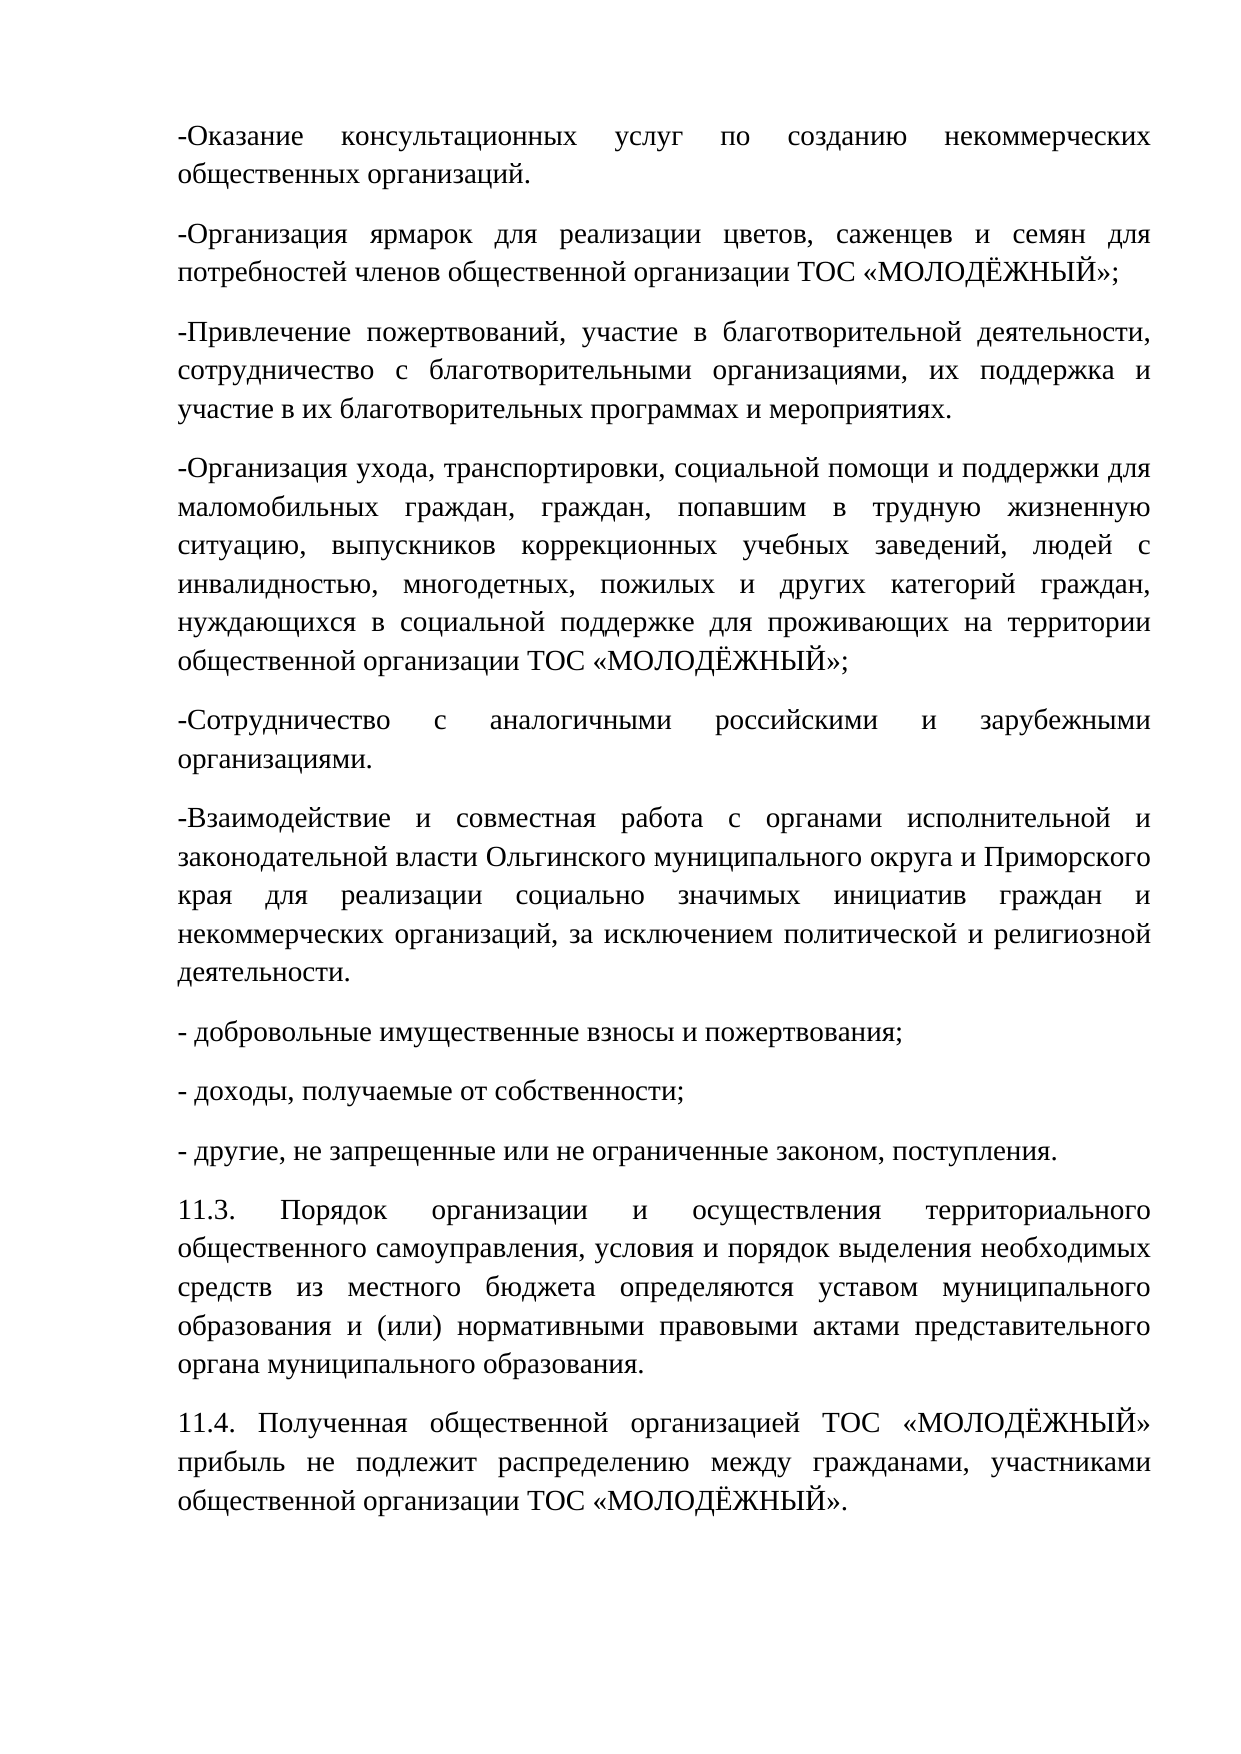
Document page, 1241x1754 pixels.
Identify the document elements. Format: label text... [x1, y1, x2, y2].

text - другие, не запрещенные или не ограниченные законом, поступления. [177, 1133, 1152, 1166]
text -Организация ярмарок для реализации цветов, саженцев и семян для потребностей членов общественной организации ТОС «МОЛОДЁЖНЫЙ»; [177, 216, 1152, 288]
text -Взаимодействие и совместная работа с органами исполнительной и законодательной власти Ольгинского муниципального округа и Приморского края для реализации социально значимых инициатив граждан и некоммерческих организаций, за исключением политической и религиозной деятельности. [177, 800, 1152, 988]
text -Сотрудничество с аналогичными российскими и зарубежными организациями. [177, 702, 1152, 774]
text 11.4. Полученная общественной организацией ТОС «МОЛОДЁЖНЫЙ» прибыль не подлежит распределению между гражданами, участниками общественной организации ТОС «МОЛОДЁЖНЫЙ». [177, 1406, 1152, 1516]
text -Организация ухода, транспортировки, социальной помощи и поддержки для маломобильных граждан, граждан, попавшим в трудную жизненную ситуацию, выпускников коррекционных учебных заведений, людей с инвалидностью, многодетных, пожилых и других категорий граждан, нуждающихся в социальной поддержке для проживающих на территории общественной организации ТОС «МОЛОДЁЖНЫЙ»; [177, 450, 1152, 677]
text 11.3. Порядок организации и осуществления территориального общественного самоуправления, условия и порядок выделения необходимых средств из местного бюджета определяются уставом муниципального образования и (или) нормативными правовыми актами представительного органа муниципального образования. [177, 1192, 1152, 1380]
text - доходы, получаемые от собственности; [177, 1073, 1152, 1107]
text -Оказание консультационных услуг по созданию некоммерческих общественных организаций. [177, 118, 1152, 190]
text - добровольные имущественные взносы и пожертвования; [177, 1014, 1152, 1047]
text -Привлечение пожертвований, участие в благотворительной деятельности, сотрудничество с благотворительными организациями, их поддержка и участие в их благотворительных программах и мероприятиях. [177, 314, 1152, 424]
